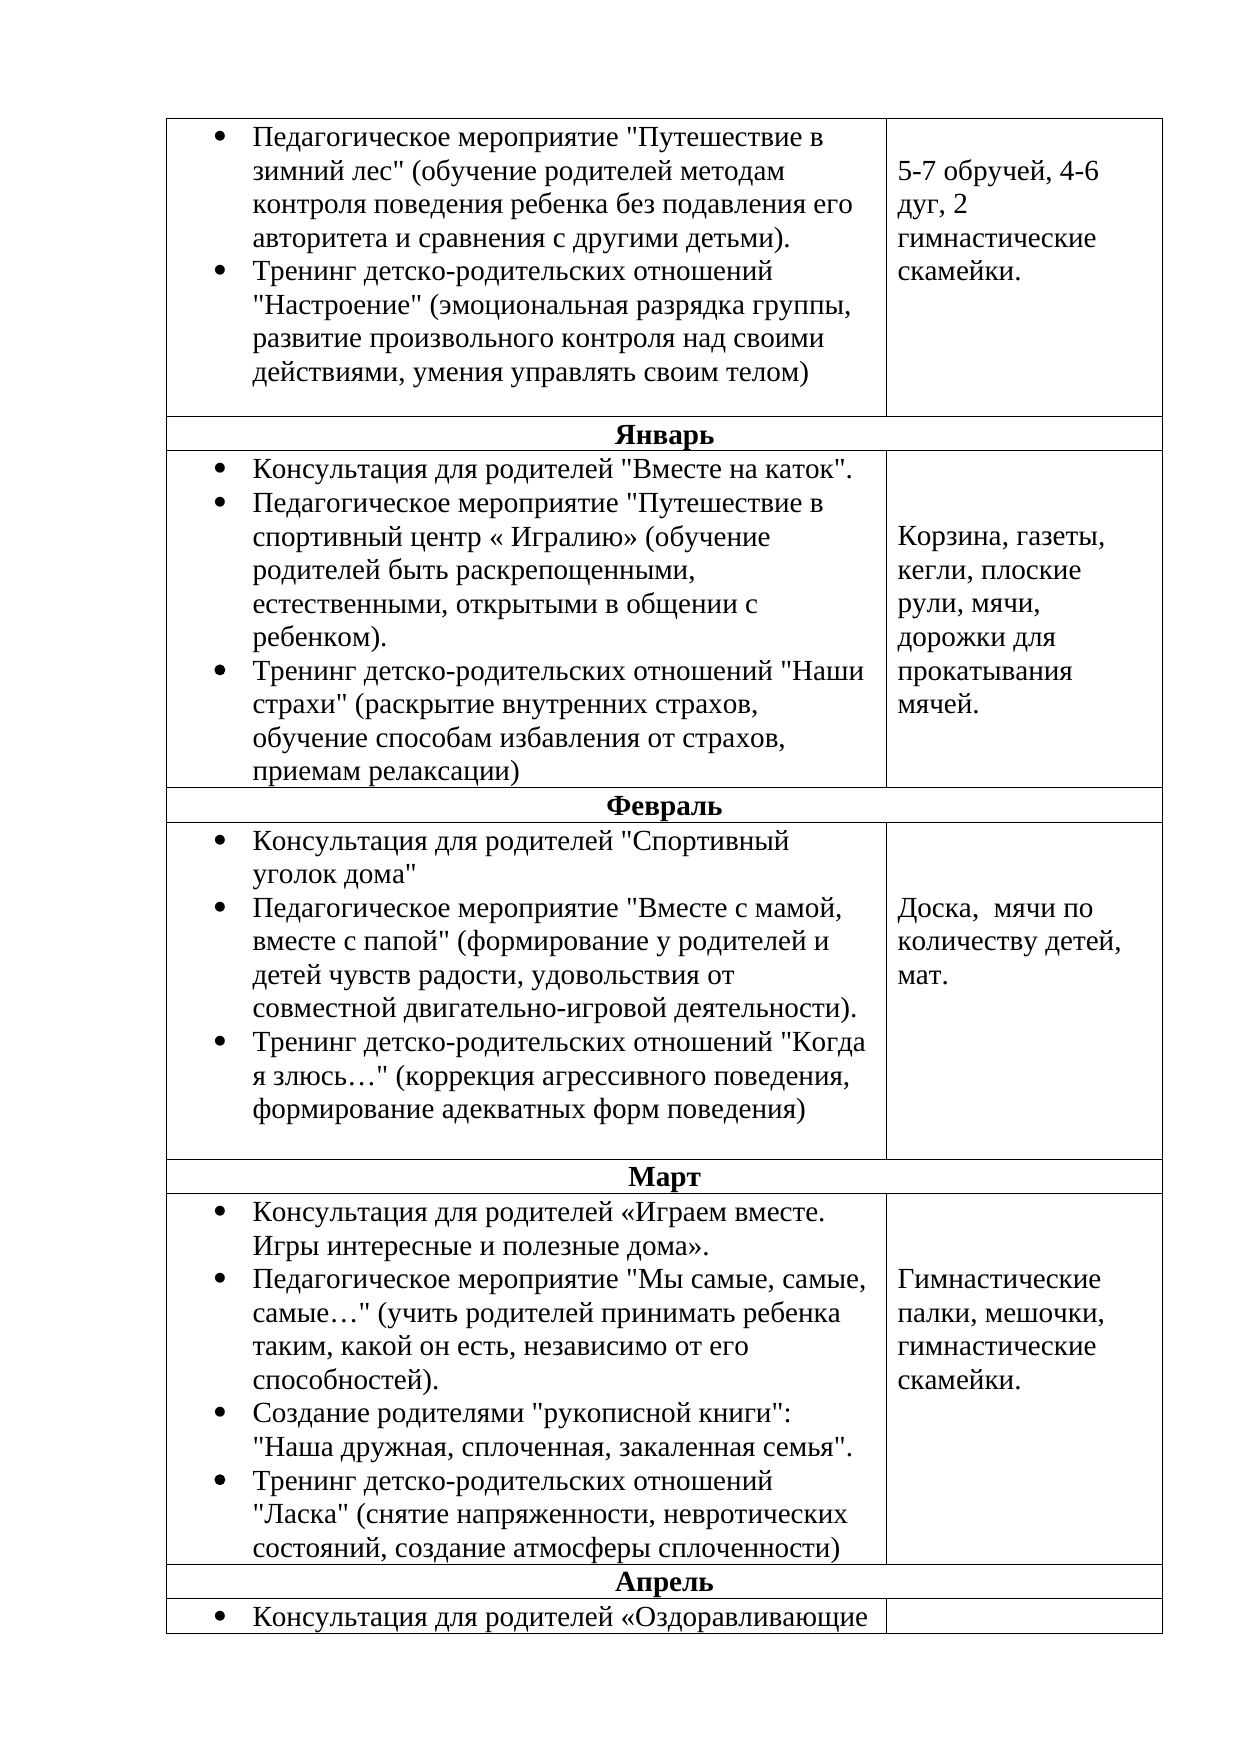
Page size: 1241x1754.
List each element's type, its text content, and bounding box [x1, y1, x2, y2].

table_cell Февраль [167, 788, 1162, 822]
table_cell Консультация для родителей "Спортивный уголок дома" Педагогическое мероприятие "Вместе с мамой, вместе с папой" (формирование у родителей и детей чувств радости, удовольствия от совместной двигательно-игровой деятельности). Тренинг детско-родительских отношений "Когда я злюсь…" (коррекция агрессивного поведения, формирование адекватных форм поведения) [167, 823, 886, 1158]
table_cell Консультация для родителей "Вместе на каток". Педагогическое мероприятие "Путешествие в спортивный центр « Игралию» (обучение родителей быть раскрепощенными, естественными, открытыми в общении с ребенком). Тренинг детско-родительских отношений "Наши страхи" (раскрытие внутренних страхов, обучение способам избавления от страхов, приемам релаксации) [167, 451, 886, 787]
table_cell Корзина, газеты, кегли, плоские рули, мячи, дорожки для прокатывания мячей. [887, 451, 1162, 787]
table_cell Январь [167, 417, 1162, 450]
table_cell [167, 1599, 886, 1633]
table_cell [167, 119, 886, 416]
table_cell Апрель [167, 1565, 1162, 1598]
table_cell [887, 1599, 1162, 1633]
table_cell Гимнастические палки, мешочки, гимнастические скамейки. [887, 1194, 1162, 1563]
table_cell Консультация для родителей «Играем вместе. Игры интересные и полезные дома». Педагогическое мероприятие "Мы самые, самые, самые…" (учить родителей принимать ребенка таким, какой он есть, независимо от его способностей). Создание родителями "рукописной книги": "Наша дружная, сплоченная, закаленная семья". Тренинг детско-родительских отношений "Ласка" (снятие напряженности, невротических состояний, создание атмосферы сплоченности) [167, 1194, 886, 1563]
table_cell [887, 119, 1162, 416]
table_cell Март [167, 1160, 1162, 1193]
table_cell Доска, мячи по количеству детей, мат. [887, 823, 1162, 1158]
